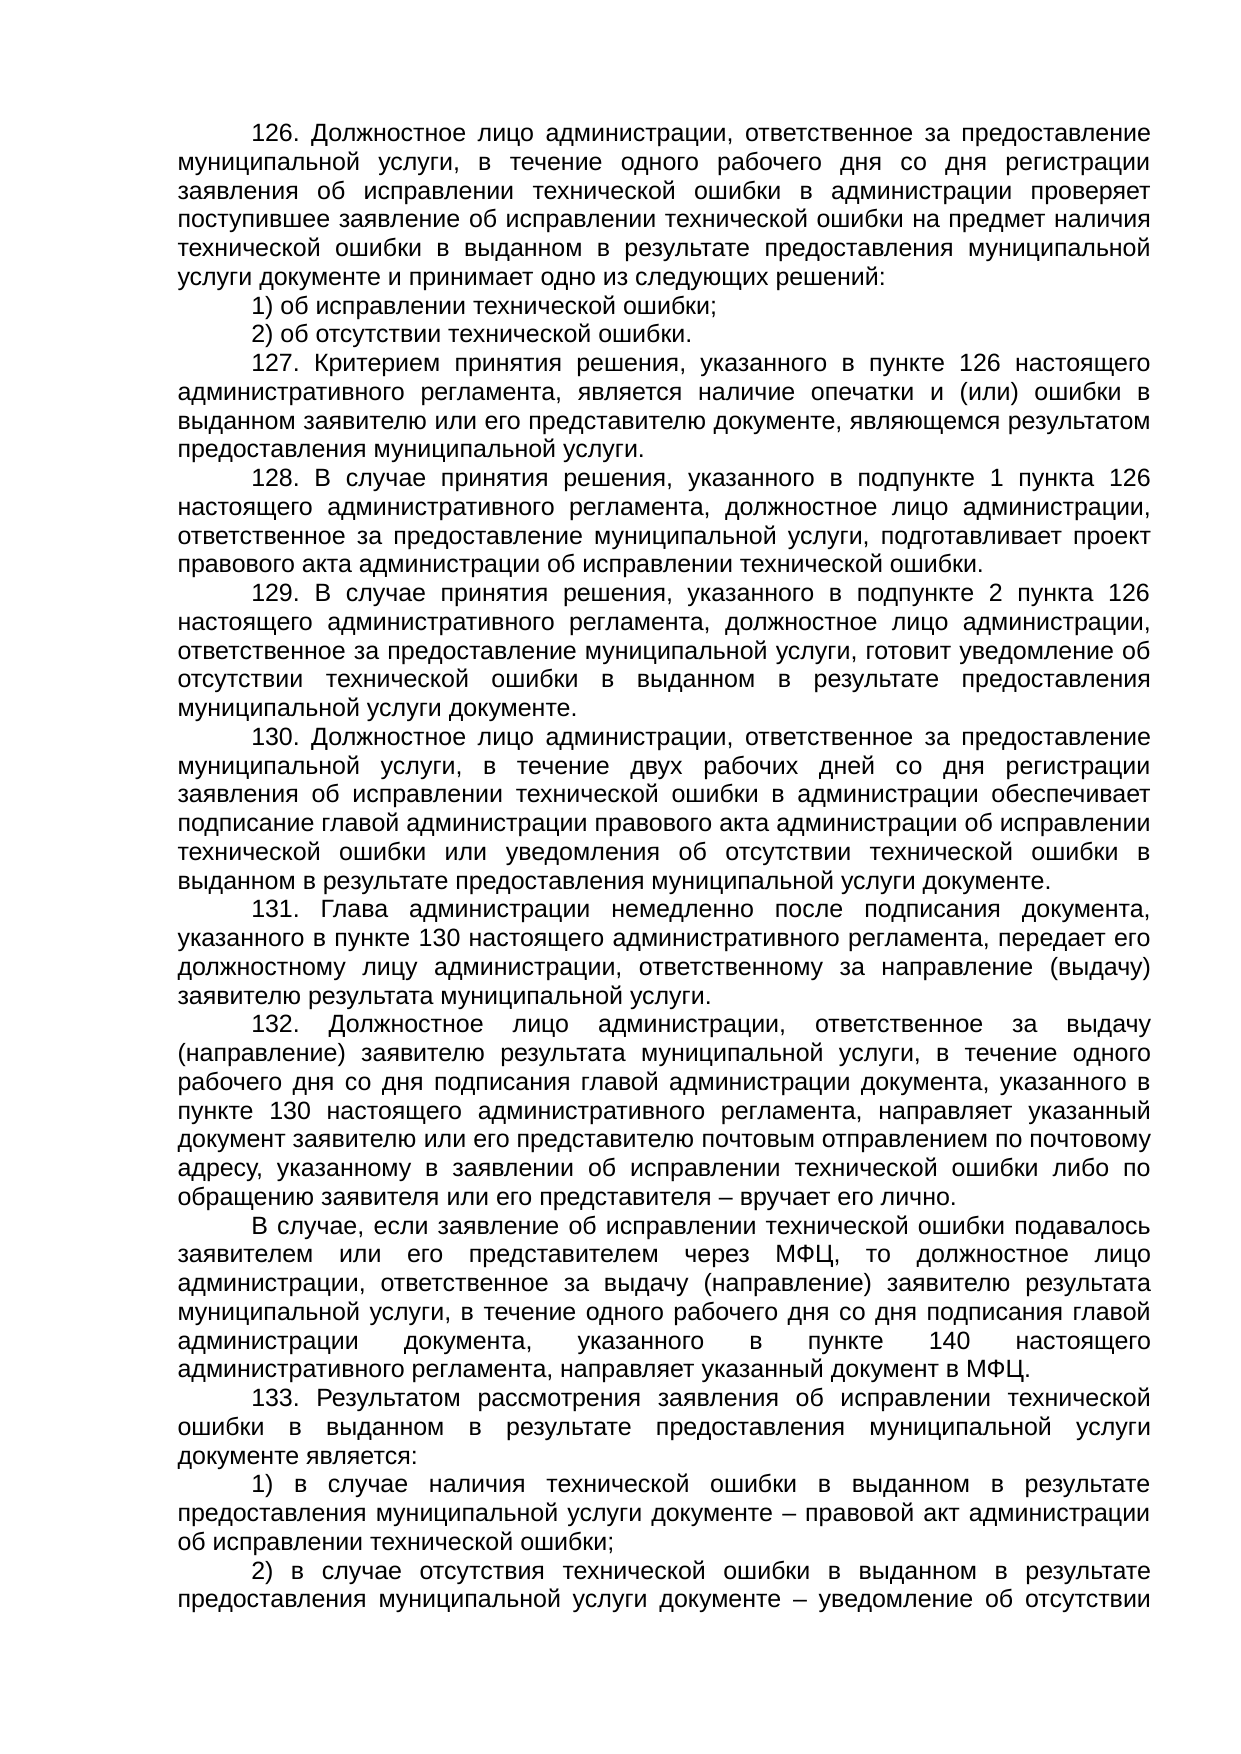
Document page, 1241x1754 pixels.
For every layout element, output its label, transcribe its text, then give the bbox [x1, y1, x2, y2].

text 133. Результатом рассмотрения заявления об исправлении технической ошибки в выданном в результате предоставления муниципальной услуги документе является: [177, 1383, 1152, 1469]
text 1) об исправлении технической ошибки; [177, 291, 1152, 319]
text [177, 1556, 1152, 1613]
text 129. В случае принятия решения, указанного в подпункте 2 пункта 126 настоящего административного регламента, должностное лицо администрации, ответственное за предоставление муниципальной услуги, готовит уведомление об отсутствии технической ошибки в выданном в результате предоставления муниципальной услуги документе. [177, 578, 1152, 722]
text 131. Глава администрации немедленно после подписания документа, указанного в пункте 130 настоящего административного регламента, передает его должностному лицу администрации, ответственному за направление (выдачу) заявителю результата муниципальной услуги. [177, 894, 1152, 1009]
text 127. Критерием принятия решения, указанного в пункте 126 настоящего административного регламента, является наличие опечатки и (или) ошибки в выданном заявителю или его представителю документе, являющемся результатом предоставления муниципальной услуги. [177, 348, 1152, 463]
text 130. Должностное лицо администрации, ответственное за предоставление муниципальной услуги, в течение двух рабочих дней со дня регистрации заявления об исправлении технической ошибки в администрации обеспечивает подписание главой администрации правового акта администрации об исправлении технической ошибки или уведомления об отсутствии технической ошибки в выданном в результате предоставления муниципальной услуги документе. [177, 722, 1152, 894]
text 1) в случае наличия технической ошибки в выданном в результате предоставления муниципальной услуги документе – правовой акт администрации об исправлении технической ошибки; [177, 1469, 1152, 1556]
text 2) об отсутствии технической ошибки. [177, 319, 1152, 348]
text 132. Должностное лицо администрации, ответственное за выдачу (направление) заявителю результата муниципальной услуги, в течение одного рабочего дня со дня подписания главой администрации документа, указанного в пункте 130 настоящего административного регламента, направляет указанный документ заявителю или его представителю почтовым отправлением по почтовому адресу, указанному в заявлении об исправлении технической ошибки либо по обращению заявителя или его представителя – вручает его лично. [177, 1009, 1152, 1211]
text 128. В случае принятия решения, указанного в подпункте 1 пункта 126 настоящего административного регламента, должностное лицо администрации, ответственное за предоставление муниципальной услуги, подготавливает проект правового акта администрации об исправлении технической ошибки. [177, 463, 1152, 578]
text 126. Должностное лицо администрации, ответственное за предоставление муниципальной услуги, в течение одного рабочего дня со дня регистрации заявления об исправлении технической ошибки в администрации проверяет поступившее заявление об исправлении технической ошибки на предмет наличия технической ошибки в выданном в результате предоставления муниципальной услуги документе и принимает одно из следующих решений: [177, 118, 1152, 291]
text В случае, если заявление об исправлении технической ошибки подавалось заявителем или его представителем через МФЦ, то должностное лицо администрации, ответственное за выдачу (направление) заявителю результата муниципальной услуги, в течение одного рабочего дня со дня подписания главой администрации документа, указанного в пункте 140 настоящего административного регламента, направляет указанный документ в МФЦ. [177, 1211, 1152, 1383]
